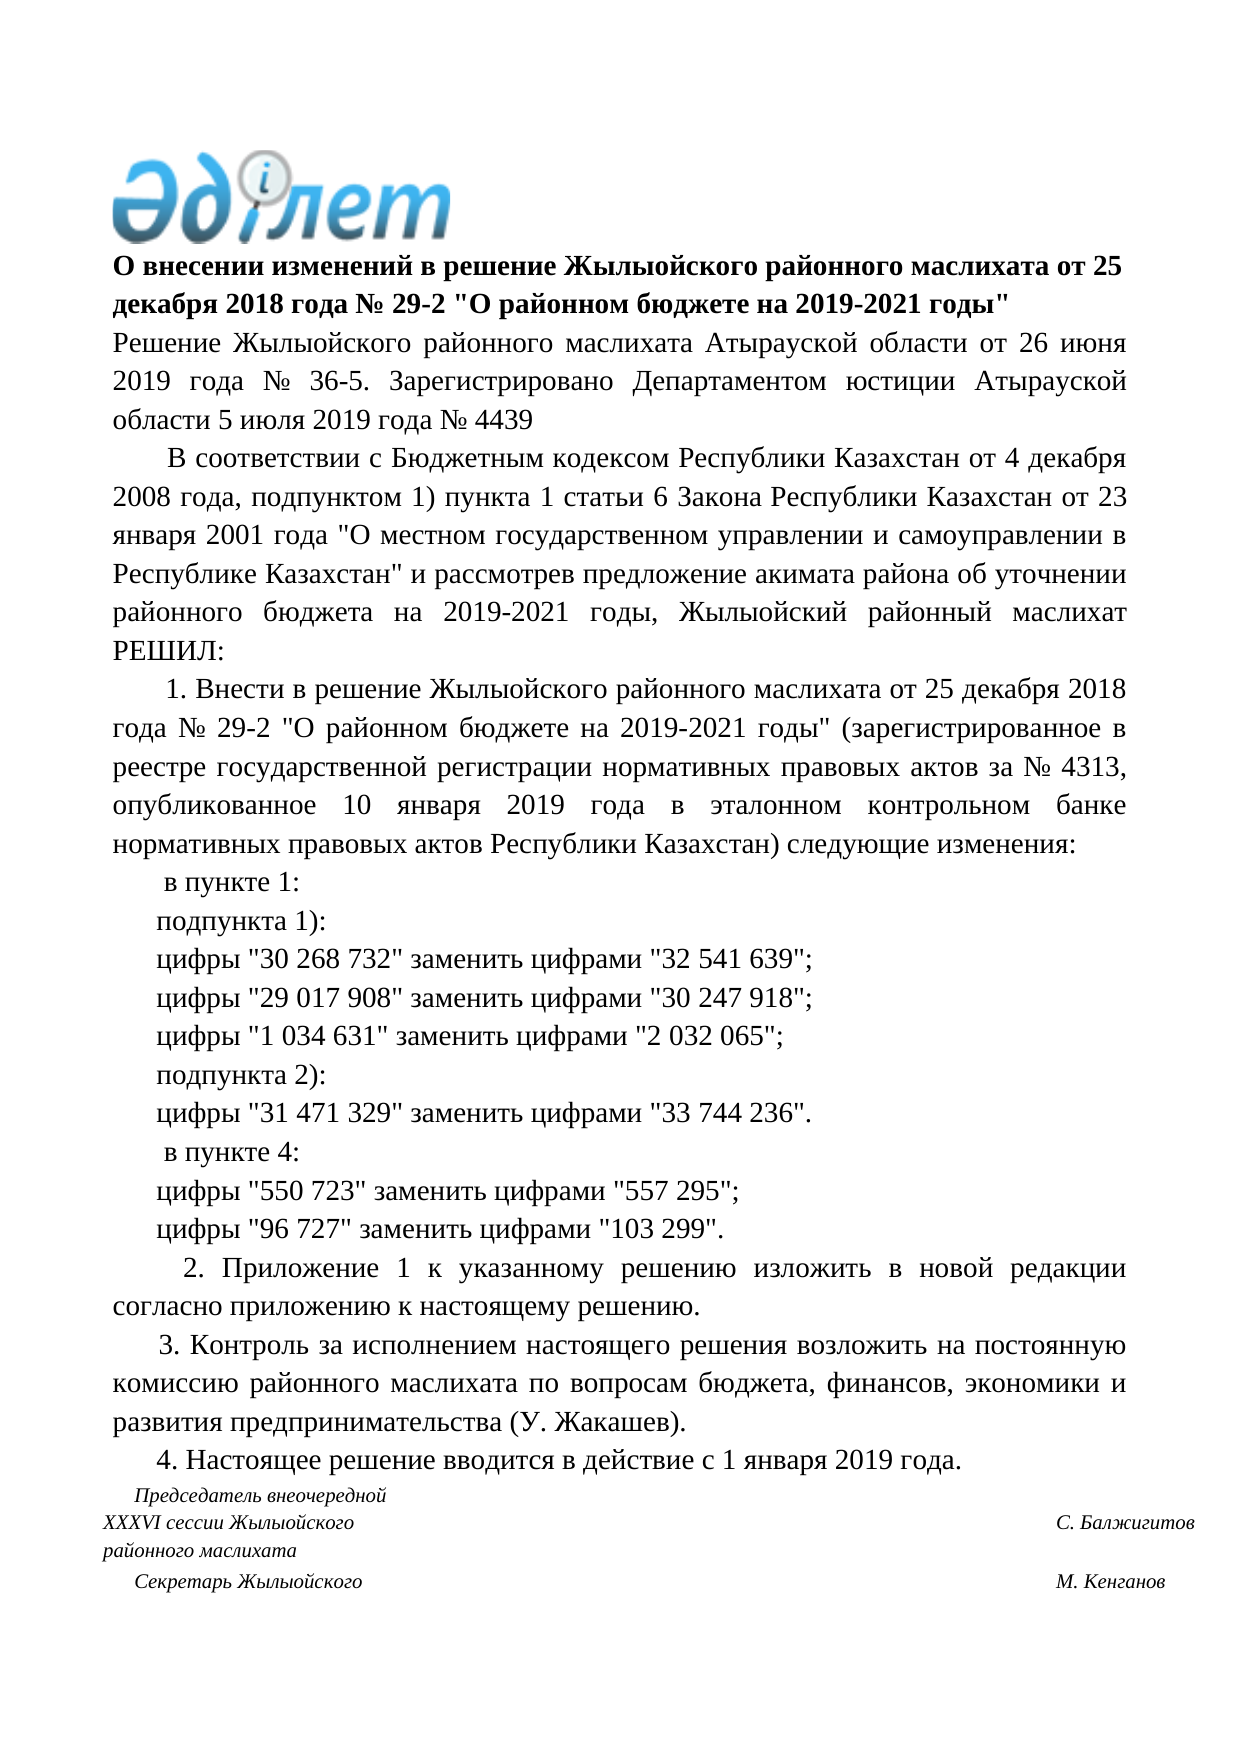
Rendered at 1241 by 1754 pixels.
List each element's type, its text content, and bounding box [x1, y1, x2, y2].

text 1. Внести в решение Жылыойского районного маслихата от 25 декабря 2018 года № 29-2 "О районном бюджете на 2019-2021 годы" (зарегистрированное в реестре государственной регистрации нормативных правовых актов за № 4313, опубликованное 10 января 2019 года в эталонном контрольном банке нормативных правовых актов Республики Казахстан) следующие изменения: [112, 672, 1128, 859]
text цифры "30 268 732" заменить цифрами "32 541 639"; [112, 941, 1128, 975]
text 4. Настоящее решение вводится в действие с 1 января 2019 года. [112, 1442, 1128, 1476]
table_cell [101, 1567, 1054, 1598]
text цифры "96 727" заменить цифрами "103 299". [112, 1211, 1128, 1245]
text цифры "1 034 631" заменить цифрами "2 032 065"; [112, 1018, 1128, 1052]
text Решение Жылыойского районного маслихата Атырауской области от 26 июня 2019 года № 36-5. Зарегистрировано Департаментом юстиции Атырауской области 5 июля 2019 года № 4439 [112, 325, 1128, 435]
text подпункта 2): [112, 1057, 1128, 1091]
text подпункта 1): [112, 903, 1128, 936]
text в пункте 1: [112, 864, 1128, 898]
text О внесении изменений в решение Жылыойского районного маслихата от 25 декабря 2018 года № 29-2 "О районном бюджете на 2019-2021 годы" [112, 248, 1128, 320]
text в пункте 4: [112, 1134, 1128, 1168]
text 3. Контроль за исполнением настоящего решения возложить на постоянную комиссию районного маслихата по вопросам бюджета, финансов, экономики и развития предпринимательства (У. Жакашев). [112, 1327, 1128, 1437]
table_header Председатель внеочередной ХXXVI сессии Жылыойского районного маслихата [101, 1481, 1054, 1567]
text цифры "550 723" заменить цифрами "557 295"; [112, 1173, 1128, 1206]
text В соответствии с Бюджетным кодексом Республики Казахстан от 4 декабря 2008 года, подпунктом 1) пункта 1 статьи 6 Закона Республики Казахстан от 23 января 2001 года "О местном государственном управлении и самоуправлении в Республике Казахстан" и рассмотрев предложение акимата района об уточнении районного бюджета на 2019-2021 годы, Жылыойский районный маслихат РЕШИЛ: [112, 440, 1128, 667]
table_header С. Балжигитов [1054, 1481, 1240, 1567]
table_cell М. Кенганов [1054, 1567, 1240, 1598]
text цифры "29 017 908" заменить цифрами "30 247 918"; [112, 980, 1128, 1013]
picture [112, 150, 451, 244]
text цифры "31 471 329" заменить цифрами "33 744 236". [112, 1096, 1128, 1129]
text 2. Приложение 1 к указанному решению изложить в новой редакции согласно приложению к настоящему решению. [112, 1250, 1128, 1322]
